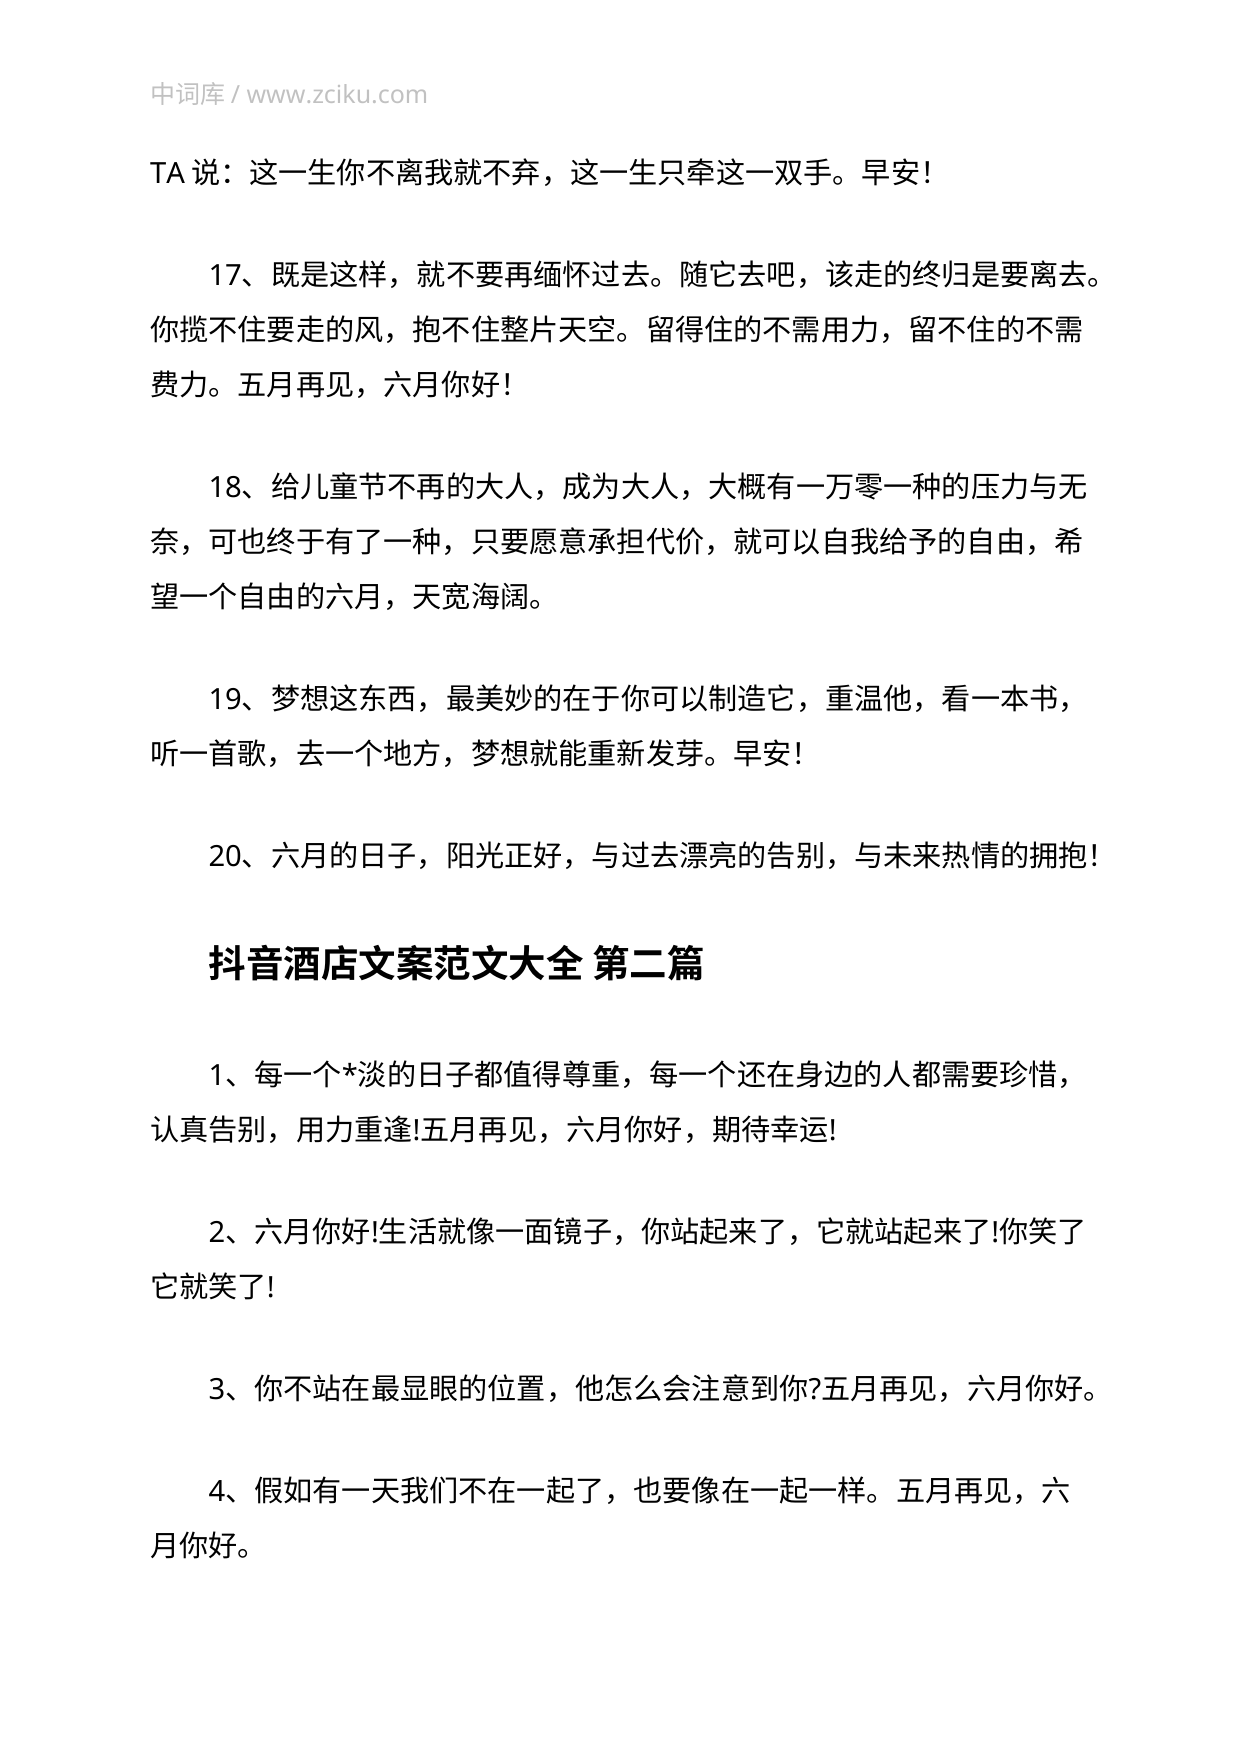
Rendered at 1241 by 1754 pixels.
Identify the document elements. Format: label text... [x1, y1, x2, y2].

text 18、给儿童节不再的大人，成为大人，大概有一万零一种的压力与无奈，可也终于有了一种，只要愿意承担代价，就可以自我给予的自由，希望一个自由的六月，天宽海阔。 [150, 464, 1090, 616]
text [150, 150, 1090, 192]
text 2、六月你好!生活就像一面镜子，你站起来了，它就站起来了!你笑了它就笑了! [150, 1208, 1090, 1306]
text 1、每一个*淡的日子都值得尊重，每一个还在身边的人都需要珍惜，认真告别，用力重逢!五月再见，六月你好，期待幸运! [150, 1051, 1090, 1149]
text 4、假如有一天我们不在一起了，也要像在一起一样。五月再见，六月你好。 [150, 1467, 1090, 1565]
text 19、梦想这东西，最美妙的在于你可以制造它，重温他，看一本书，听一首歌，去一个地方，梦想就能重新发芽。早安！ [150, 675, 1090, 773]
text 20、六月的日子，阳光正好，与过去漂亮的告别，与未来热情的拥抱！ [150, 832, 1090, 874]
text 抖音酒店文案范文大全 第二篇 [150, 934, 1090, 988]
text 17、既是这样，就不要再缅怀过去。随它去吧，该走的终归是要离去。你揽不住要走的风，抱不住整片天空。留得住的不需用力，留不住的不需费力。五月再见，六月你好！ [150, 252, 1090, 404]
text 3、你不站在最显眼的位置，他怎么会注意到你?五月再见，六月你好。 [150, 1365, 1090, 1408]
